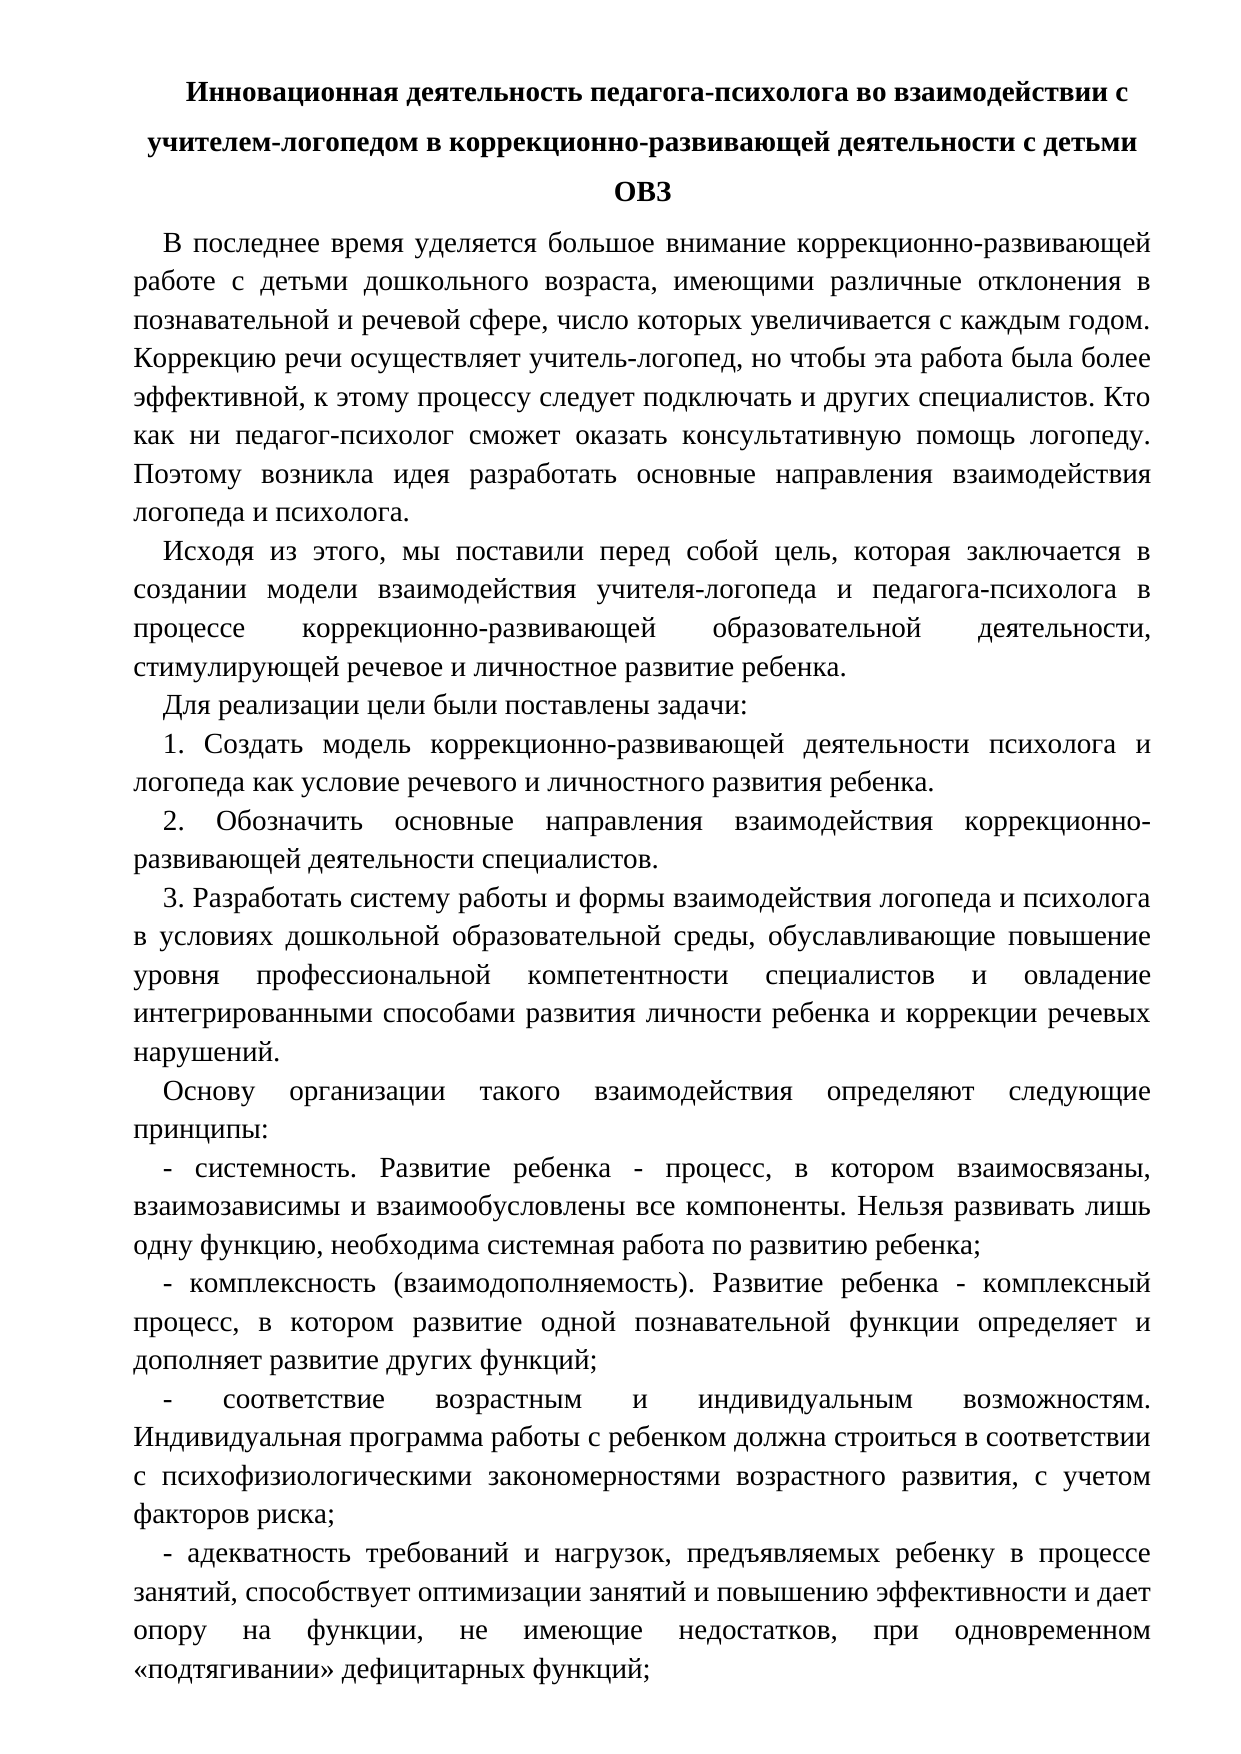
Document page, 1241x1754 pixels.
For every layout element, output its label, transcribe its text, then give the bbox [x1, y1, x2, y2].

text 3. Разработать систему работы и формы взаимодействия логопеда и психолога в условиях дошкольной образовательной среды, обуславливающие повышение уровня профессиональной компетентности специалистов и овладение интегрированными способами развития личности ребенка и коррекции речевых нарушений. [133, 880, 1152, 1068]
text Исходя из этого, мы поставили перед собой цель, которая заключается в создании модели взаимодействия учителя-логопеда и педагога-психолога в процессе коррекционно-развивающей образовательной деятельности, стимулирующей речевое и личностное развитие ребенка. [133, 533, 1152, 682]
text В последнее время уделяется большое внимание коррекционно-развивающей работе с детьми дошкольного возраста, имеющими различные отклонения в познавательной и речевой сфере, число которых увеличивается с каждым годом. Коррекцию речи осуществляет учитель-логопед, но чтобы эта работа была более эффективной, к этому процессу следует подключать и других специалистов. Кто как ни педагог-психолог сможет оказать консультативную помощь логопеду. Поэтому возникла идея разработать основные направления взаимодействия логопеда и психолога. [133, 225, 1152, 528]
text 1. Создать модель коррекционно-развивающей деятельности психолога и логопеда как условие речевого и личностного развития ребенка. [133, 726, 1152, 798]
text 2. Обозначить основные направления взаимодействия коррекционно-развивающей деятельности специалистов. [133, 803, 1152, 875]
text - адекватность требований и нагрузок, предъявляемых ребенку в процессе занятий, способствует оптимизации занятий и повышению эффективности и дает опору на функции, не имеющие недостатков, при одновременном «подтягивании» дефицитарных функций; [133, 1535, 1152, 1684]
text Для реализации цели были поставлены задачи: [133, 687, 1152, 721]
text - системность. Развитие ребенка - процесс, в котором взаимосвязаны, взаимозависимы и взаимообусловлены все компоненты. Нельзя развивать лишь одну функцию, необходима системная работа по развитию ребенка; [133, 1150, 1152, 1260]
text Инновационная деятельность педагога-психолога во взаимодействии с учителем-логопедом в коррекционно-развивающей деятельности с детьми ОВЗ [133, 74, 1152, 208]
text - комплексность (взаимодополняемость). Развитие ребенка - комплексный процесс, в котором развитие одной познавательной функции определяет и дополняет развитие других функций; [133, 1265, 1152, 1376]
text - соответствие возрастным и индивидуальным возможностям. Индивидуальная программа работы с ребенком должна строиться в соответствии с психофизиологическими закономерностями возрастного развития, с учетом факторов риска; [133, 1381, 1152, 1530]
text Основу организации такого взаимодействия определяют следующие принципы: [133, 1073, 1152, 1145]
